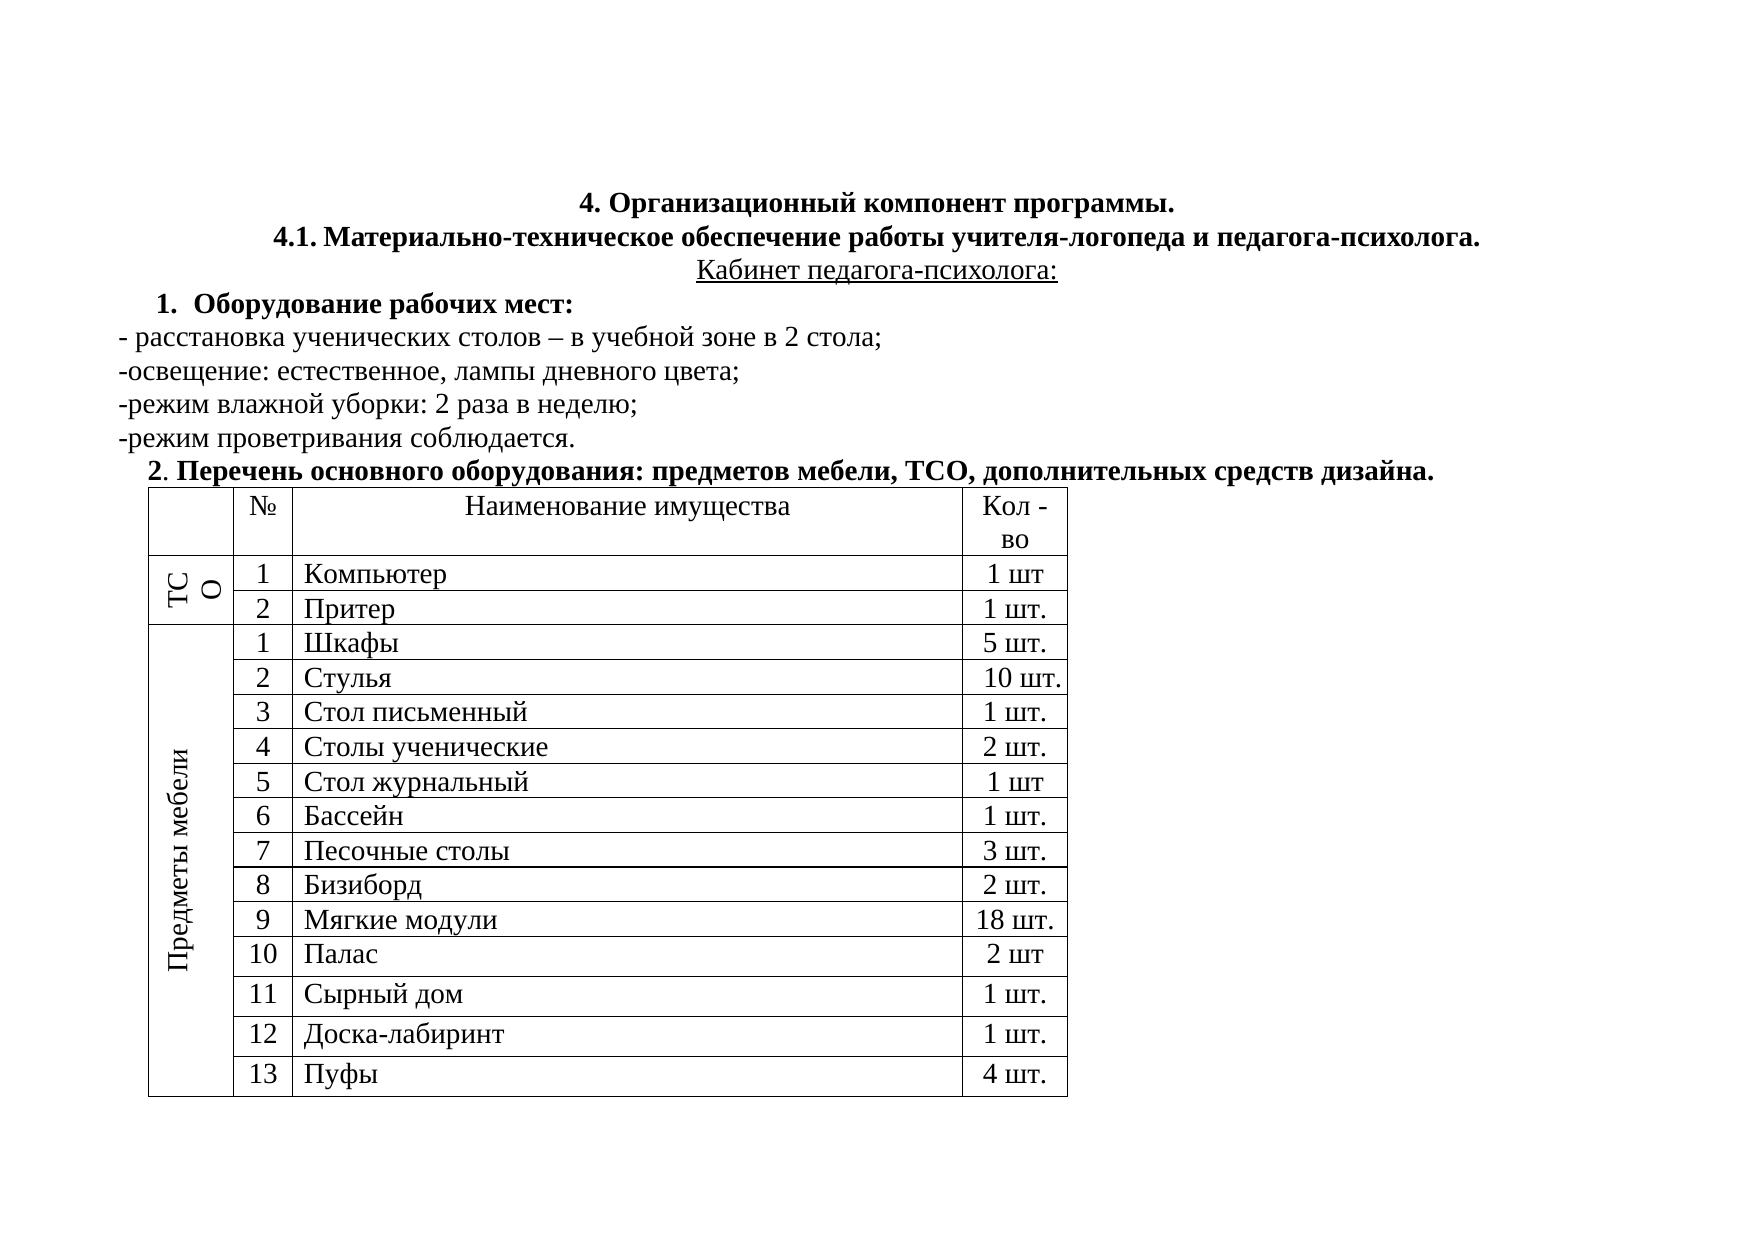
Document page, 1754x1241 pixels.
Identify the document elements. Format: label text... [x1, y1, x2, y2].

table_cell Доска-лабиринт [293, 1017, 962, 1056]
table_header [149, 488, 233, 555]
table_cell 10 [234, 937, 292, 976]
table_cell Столы ученические [293, 729, 962, 763]
table_cell 4 [234, 729, 292, 763]
table_cell 3 шт. [963, 833, 1067, 866]
table_cell 2 шт [963, 937, 1067, 976]
table_cell 1 шт. [963, 1017, 1067, 1056]
table_cell Бассейн [293, 798, 962, 832]
text -освещение: естественное, лампы дневного цвета; [118, 353, 1636, 386]
table_cell 1 шт. [963, 695, 1067, 728]
table_cell 12 [234, 1017, 292, 1056]
table_cell 10 шт. [963, 660, 1067, 693]
table_cell Мягкие модули [293, 902, 962, 936]
text Кабинет педагога-психолога: [118, 252, 1636, 286]
table_cell 7 [234, 833, 292, 866]
text 2. Перечень основного оборудования: предметов мебели, ТСО, дополнительных средств дизайна. [118, 453, 1636, 487]
table_cell Шкафы [293, 625, 962, 659]
table_cell Стол журнальный [293, 764, 962, 797]
text 4.1. Материально-техническое обеспечение работы учителя-логопеда и педагога-психолога. [118, 219, 1636, 252]
table_header Наименование имущества [293, 488, 962, 555]
table_cell 2 шт. [963, 868, 1067, 901]
table_header Кол - во [963, 488, 1067, 555]
table_cell 1 [234, 556, 292, 590]
table_cell 2 [234, 591, 292, 624]
table_cell Компьютер [293, 556, 962, 590]
text -режим влажной уборки: 2 раза в неделю; [118, 386, 1636, 420]
table_cell Сырный дом [293, 977, 962, 1016]
text - расстановка ученических столов – в учебной зоне в 2 стола; [118, 319, 1636, 353]
table_cell 3 [234, 695, 292, 728]
table_cell ТСО [149, 556, 233, 624]
table_cell 8 [234, 868, 292, 901]
table_cell 4 шт. [963, 1057, 1067, 1096]
table_cell Пуфы [293, 1057, 962, 1096]
table_cell 1 шт [963, 556, 1067, 590]
text -режим проветривания соблюдается. [118, 420, 1636, 453]
table_cell 1 шт. [963, 591, 1067, 624]
table_cell Стол письменный [293, 695, 962, 728]
table_cell Палас [293, 937, 962, 976]
table_cell 2 [234, 660, 292, 693]
table_cell Предметы мебели [149, 625, 233, 1096]
text 4. Организационный компонент программы. [118, 185, 1636, 219]
table_cell 1 [234, 625, 292, 659]
table_cell 6 [234, 798, 292, 832]
table_cell 1 шт. [963, 798, 1067, 832]
table_cell 5 шт. [963, 625, 1067, 659]
table_cell Стулья [293, 660, 962, 693]
table_cell 11 [234, 977, 292, 1016]
table_cell 18 шт. [963, 902, 1067, 936]
table_cell 5 [234, 764, 292, 797]
table_cell 1 шт [963, 764, 1067, 797]
table_cell Притер [293, 591, 962, 624]
list Оборудование рабочих мест: [156, 286, 1636, 319]
table_cell 9 [234, 902, 292, 936]
table_cell Бизиборд [293, 868, 962, 901]
table_cell 13 [234, 1057, 292, 1096]
table_header № [234, 488, 292, 555]
table_cell 1 шт. [963, 977, 1067, 1016]
table_cell Песочные столы [293, 833, 962, 866]
table_cell 2 шт. [963, 729, 1067, 763]
